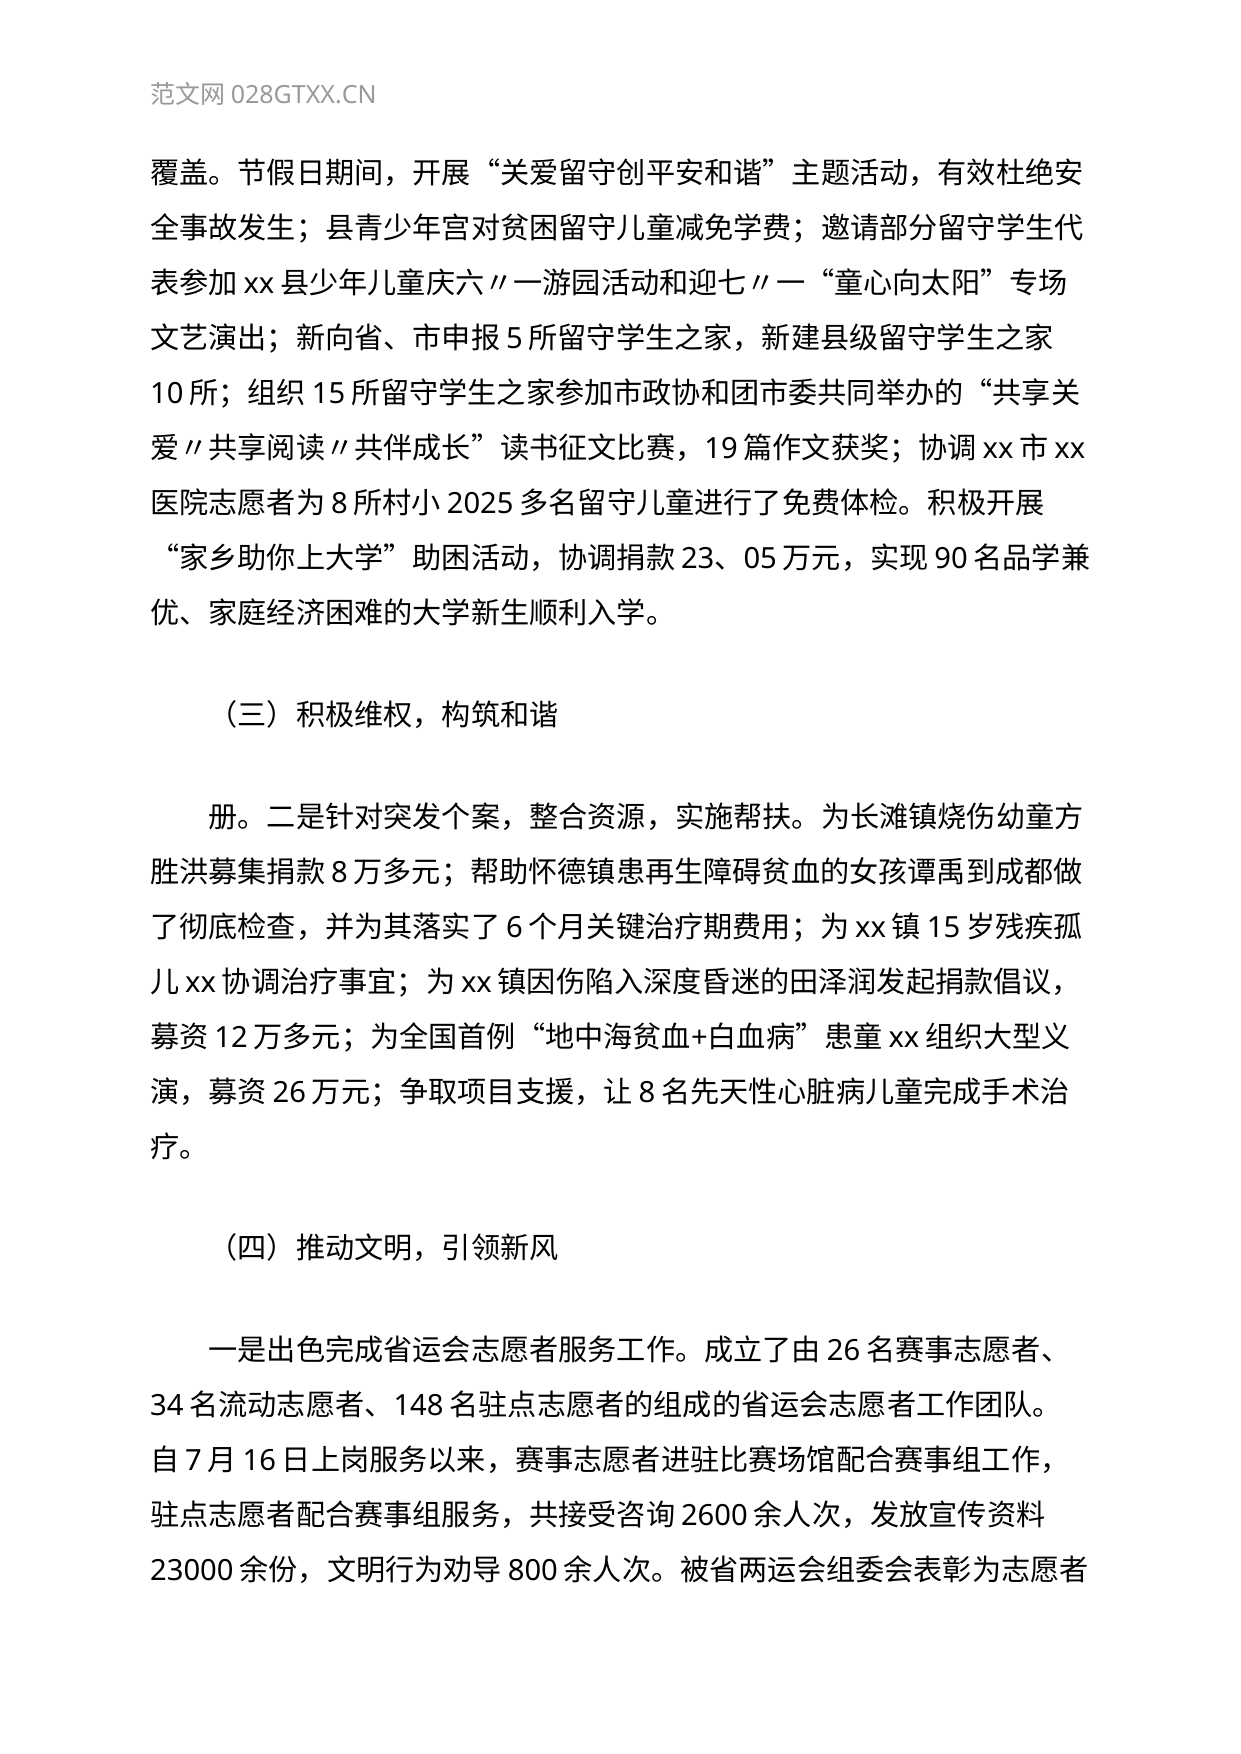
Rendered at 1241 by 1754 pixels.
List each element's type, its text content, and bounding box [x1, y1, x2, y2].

text （三）积极维权，构筑和谐 [150, 692, 1090, 734]
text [150, 150, 1090, 632]
text （四）推动文明，引领新风 [150, 1225, 1090, 1267]
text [150, 1327, 1090, 1589]
text 册。二是针对突发个案，整合资源，实施帮扶。为长滩镇烧伤幼童方胜洪募集捐款8万多元；帮助怀德镇患再生障碍贫血的女孩谭禹到成都做了彻底检查，并为其落实了6个月关键治疗期费用；为xx镇15岁残疾孤儿xx协调治疗事宜；为xx镇因伤陷入深度昏迷的田泽润发起捐款倡议，募资12万多元；为全国首例“地中海贫血+白血病”患童xx组织大型义演，募资26万元；争取项目支援，让8名先天性心脏病儿童完成手术治疗。 [150, 793, 1090, 1166]
